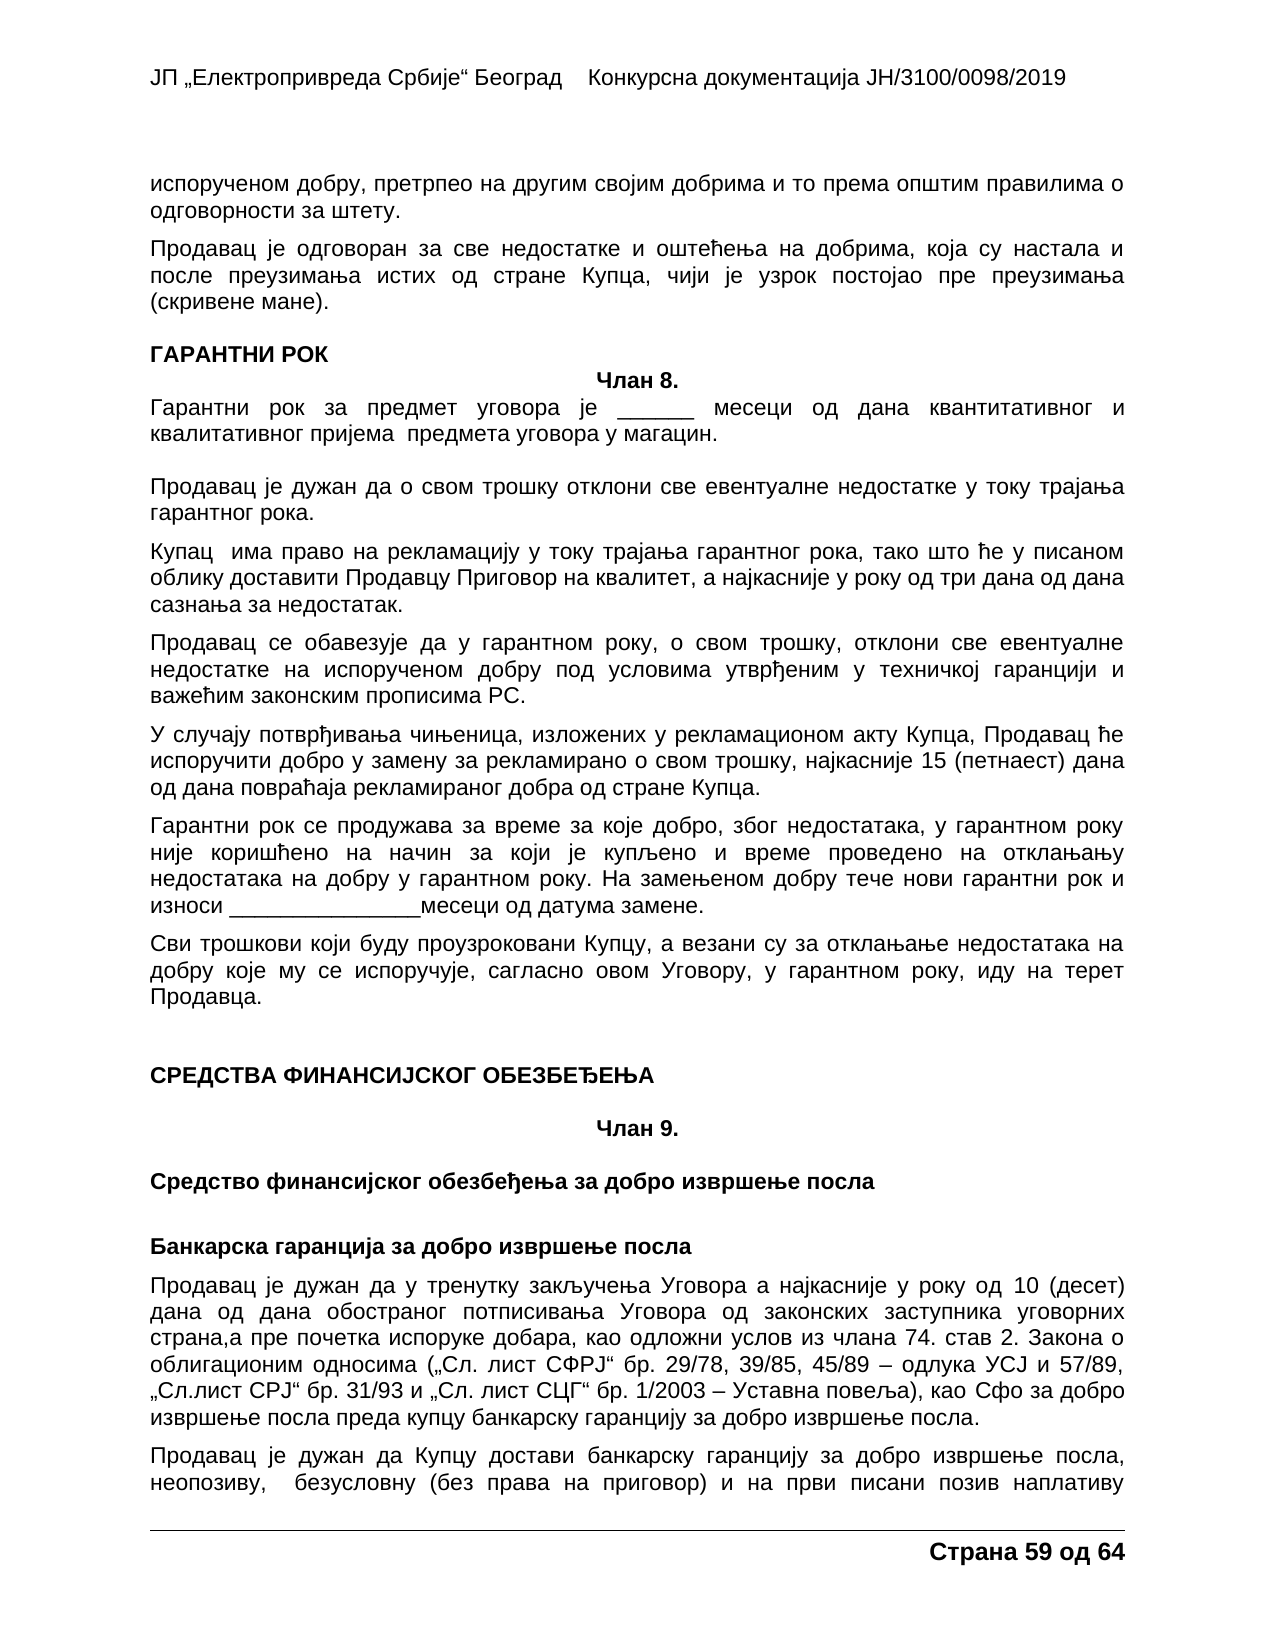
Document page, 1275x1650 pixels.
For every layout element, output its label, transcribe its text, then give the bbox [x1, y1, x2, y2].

text Купац има право на рекламацију у току трајања гарантног рока, тако што ће у писаном облику доставити Продавцу Приговор на квалитет, а најкасније у року од три дана од дана сазнања за недостатак. [150, 538, 1125, 617]
text Гарантни рок за предмет уговора је ______ месеци од дана квантитативног и квалитативног пријема предмета уговора у магацин. [150, 393, 1125, 446]
text Члан 9. [150, 1115, 1125, 1141]
text Гарантни рок се продужава за време за које добро, због недостатака, у гарантном року није коришћено на начин за који је купљено и време проведено на отклањању недостатака на добру у гарантном року. На замењеном добру тече нови гарантни рок и износи _______________месеци од датума замене. [150, 812, 1125, 918]
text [150, 170, 1125, 223]
text Продавац је дужан да у тренутку закључења Уговора а најкасније у року од 10 (десет) дана од дана обостраног потписивања Уговора од законских заступника уговорних страна,а пре почетка испоруке добара, као одложни услов из члана 74. став 2. Закона о облигационим односима („Сл. лист СФРЈ“ бр. 29/78, 39/85, 45/89 – одлука УСЈ и 57/89, „Сл.лист СРЈ“ бр. 31/93 и „Сл. лист СЦГ“ бр. 1/2003 – Уставна повеља), као Сфо за добро извршење посла преда купцу банкарску гаранцију за добро извршење посла. [150, 1272, 1125, 1430]
text Продавац се обавезује да у гарантном року, о свом трошку, отклони све евентуалне недостатке на испорученом добру под условима утврђеним у техничкој гаранцији и важећим законским прописима РС. [150, 629, 1125, 708]
text Продавац је одговоран за све недостатке и оштећења на добрима, која су настала и после преузимања истих од стране Купца, чији је узрок постојао пре преузимања (скривене мане). [150, 235, 1125, 314]
text Средство финансијског обезбеђења за добро извршење посла [150, 1168, 1125, 1194]
text ГАРАНТНИ РОК [150, 341, 1125, 367]
text У случају потврђивања чињеница, изложених у рекламационом акту Купца, Продавац ће испоручити добро у замену за рекламирано о свом трошку, најкасније 15 (петнаест) дана од дана повраћаја рекламираног добра од стране Купца. [150, 721, 1125, 800]
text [150, 1442, 1125, 1495]
text СРЕДСТВА ФИНАНСИЈСКОГ ОБЕЗБЕЂЕЊА [150, 1062, 1125, 1088]
text Сви трошкови који буду проузроковани Купцу, а везани су за отклањање недостатака на добру које му се испоручује, сагласно овом Уговору, у гарантном року, иду на терет Продавца. [150, 930, 1125, 1009]
text Члан 8. [150, 367, 1125, 393]
text Продавац је дужан да о свом трошку отклони све евентуалне недостатке у току трајања гарантног рока. [150, 473, 1125, 525]
text Банкарска гаранција за добро извршење посла [150, 1233, 1125, 1259]
